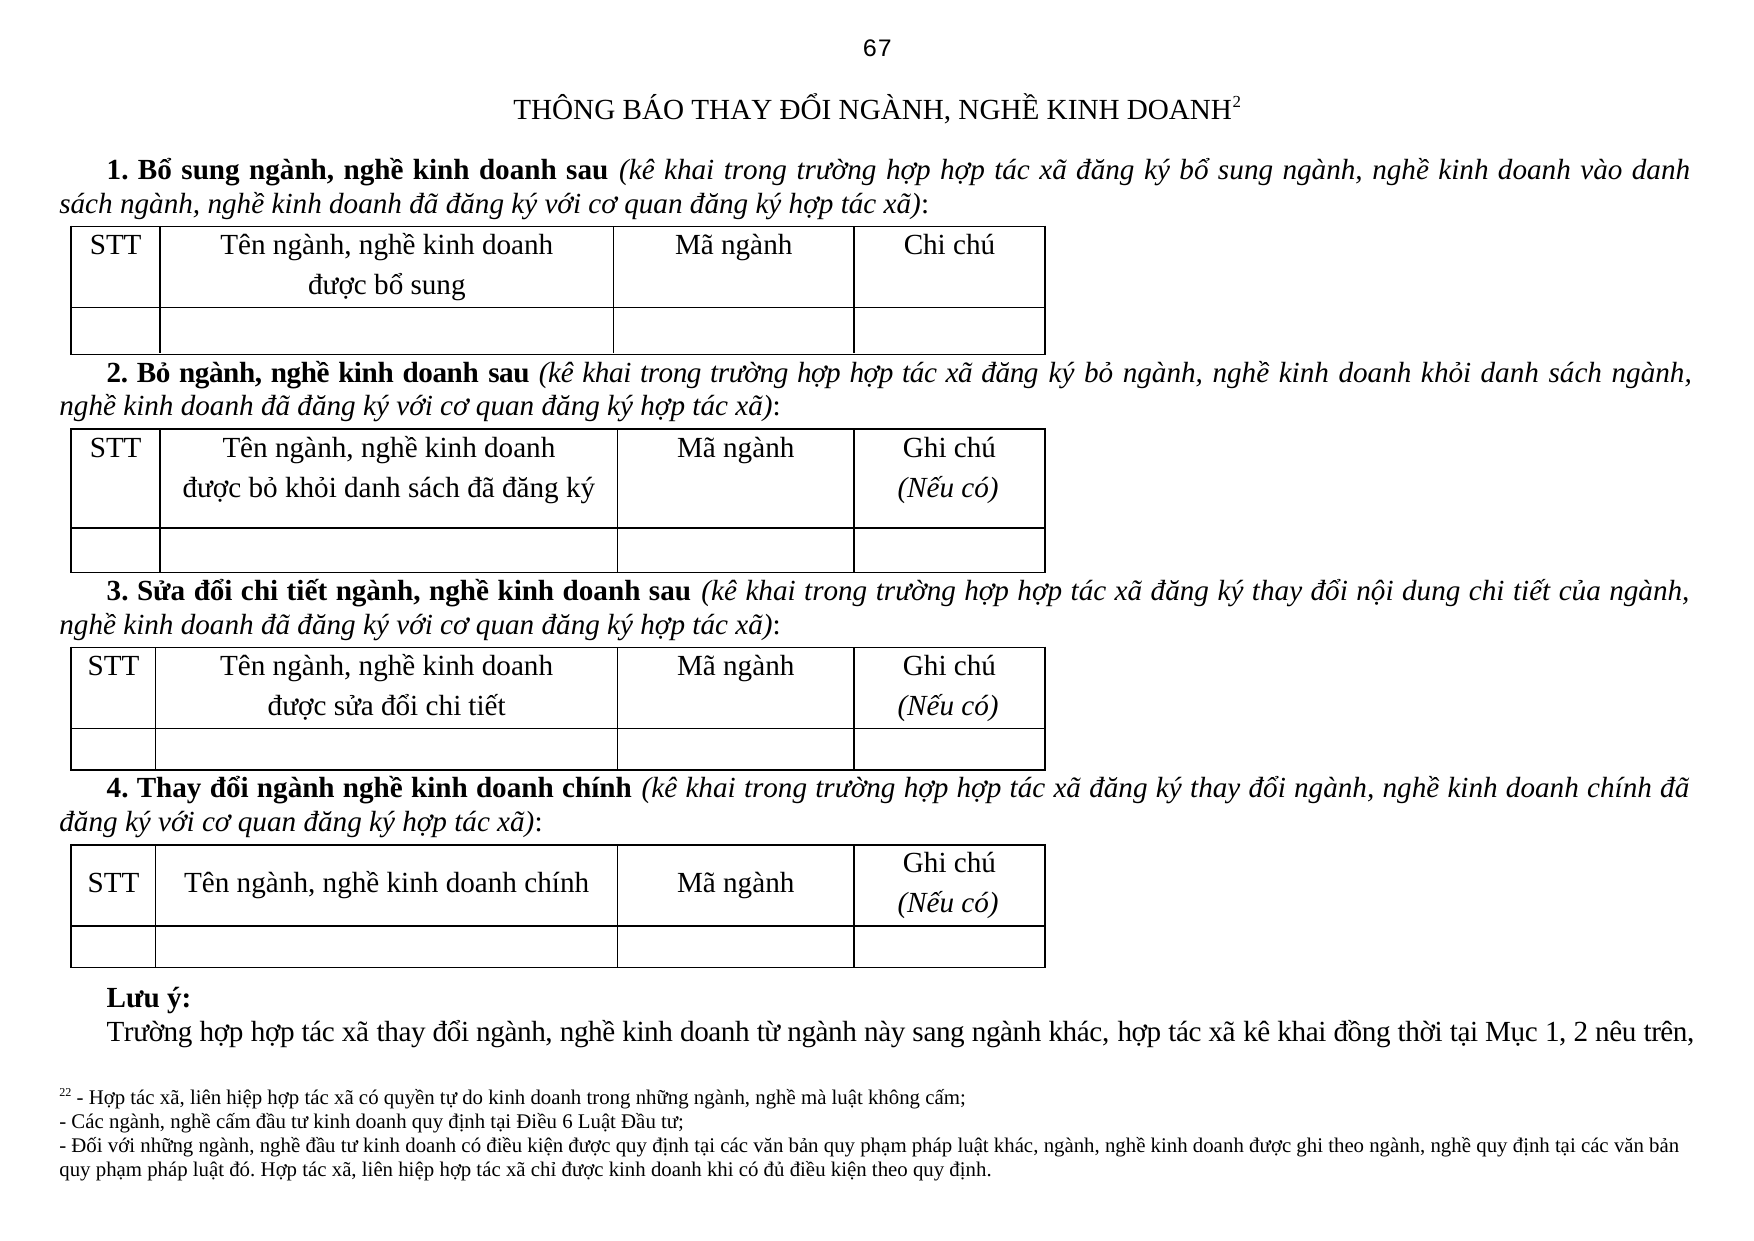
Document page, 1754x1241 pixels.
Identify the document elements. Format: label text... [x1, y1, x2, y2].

table_header Ghi chú (Nếu có) [855, 648, 1044, 728]
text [59, 1014, 1695, 1048]
table_cell [855, 729, 1044, 769]
table_cell [618, 529, 853, 572]
table_header Mã ngành [614, 227, 853, 307]
table_cell [618, 927, 853, 966]
table_header STT [72, 227, 159, 307]
table_cell [855, 308, 1044, 353]
text THÔNG BÁO THAY ĐỔI NGÀNH, NGHỀ KINH DOANH2 [59, 89, 1695, 127]
text 4. Thay đổi ngành nghề kinh doanh chính (kê khai trong trường hợp hợp tác xã đăng ký thay đổi ngành, nghề kinh doanh chính đã đăng ký với cơ quan đăng ký hợp tác xã): [59, 771, 1695, 838]
table_header STT [72, 648, 155, 728]
table_cell [156, 729, 617, 769]
table_header Tên ngành, nghề kinh doanh được bổ sung [161, 227, 613, 307]
table_cell [855, 529, 1044, 572]
table_header Chi chú [855, 227, 1044, 307]
table_header Tên ngành, nghề kinh doanh được sửa đổi chi tiết [156, 648, 617, 728]
table_cell [156, 927, 617, 966]
table_header Tên ngành, nghề kinh doanh chính [156, 846, 617, 925]
table_header Ghi chú (Nếu có) [855, 430, 1044, 527]
table_cell [72, 308, 159, 353]
text Lưu ý: [59, 981, 1695, 1014]
table_header Mã ngành [618, 430, 853, 527]
table_cell [72, 529, 159, 572]
text 3. Sửa đổi chi tiết ngành, nghề kinh doanh sau (kê khai trong trường hợp hợp tác xã đăng ký thay đổi nội dung chi tiết của ngành, nghề kinh doanh đã đăng ký với cơ quan đăng ký hợp tác xã): [59, 573, 1695, 640]
table_cell [161, 529, 617, 572]
table_cell [618, 729, 853, 769]
text 2. Bỏ ngành, nghề kinh doanh sau (kê khai trong trường hợp hợp tác xã đăng ký bỏ ngành, nghề kinh doanh khỏi danh sách ngành, nghề kinh doanh đã đăng ký với cơ quan đăng ký hợp tác xã): [59, 355, 1695, 422]
table_cell [614, 308, 853, 353]
table_header Tên ngành, nghề kinh doanh được bỏ khỏi danh sách đã đăng ký [161, 430, 617, 527]
table_header Ghi chú (Nếu có) [855, 846, 1044, 925]
text 1. Bổ sung ngành, nghề kinh doanh sau (kê khai trong trường hợp hợp tác xã đăng ký bổ sung ngành, nghề kinh doanh vào danh sách ngành, nghề kinh doanh đã đăng ký với cơ quan đăng ký hợp tác xã): [59, 152, 1695, 219]
table_header STT [72, 846, 155, 925]
table_cell [161, 308, 613, 353]
table_cell [72, 729, 155, 769]
table_cell [855, 927, 1044, 966]
table_header Mã ngành [618, 648, 853, 728]
table_cell [72, 927, 155, 966]
table_header STT [72, 430, 159, 527]
table_header Mã ngành [618, 846, 853, 925]
